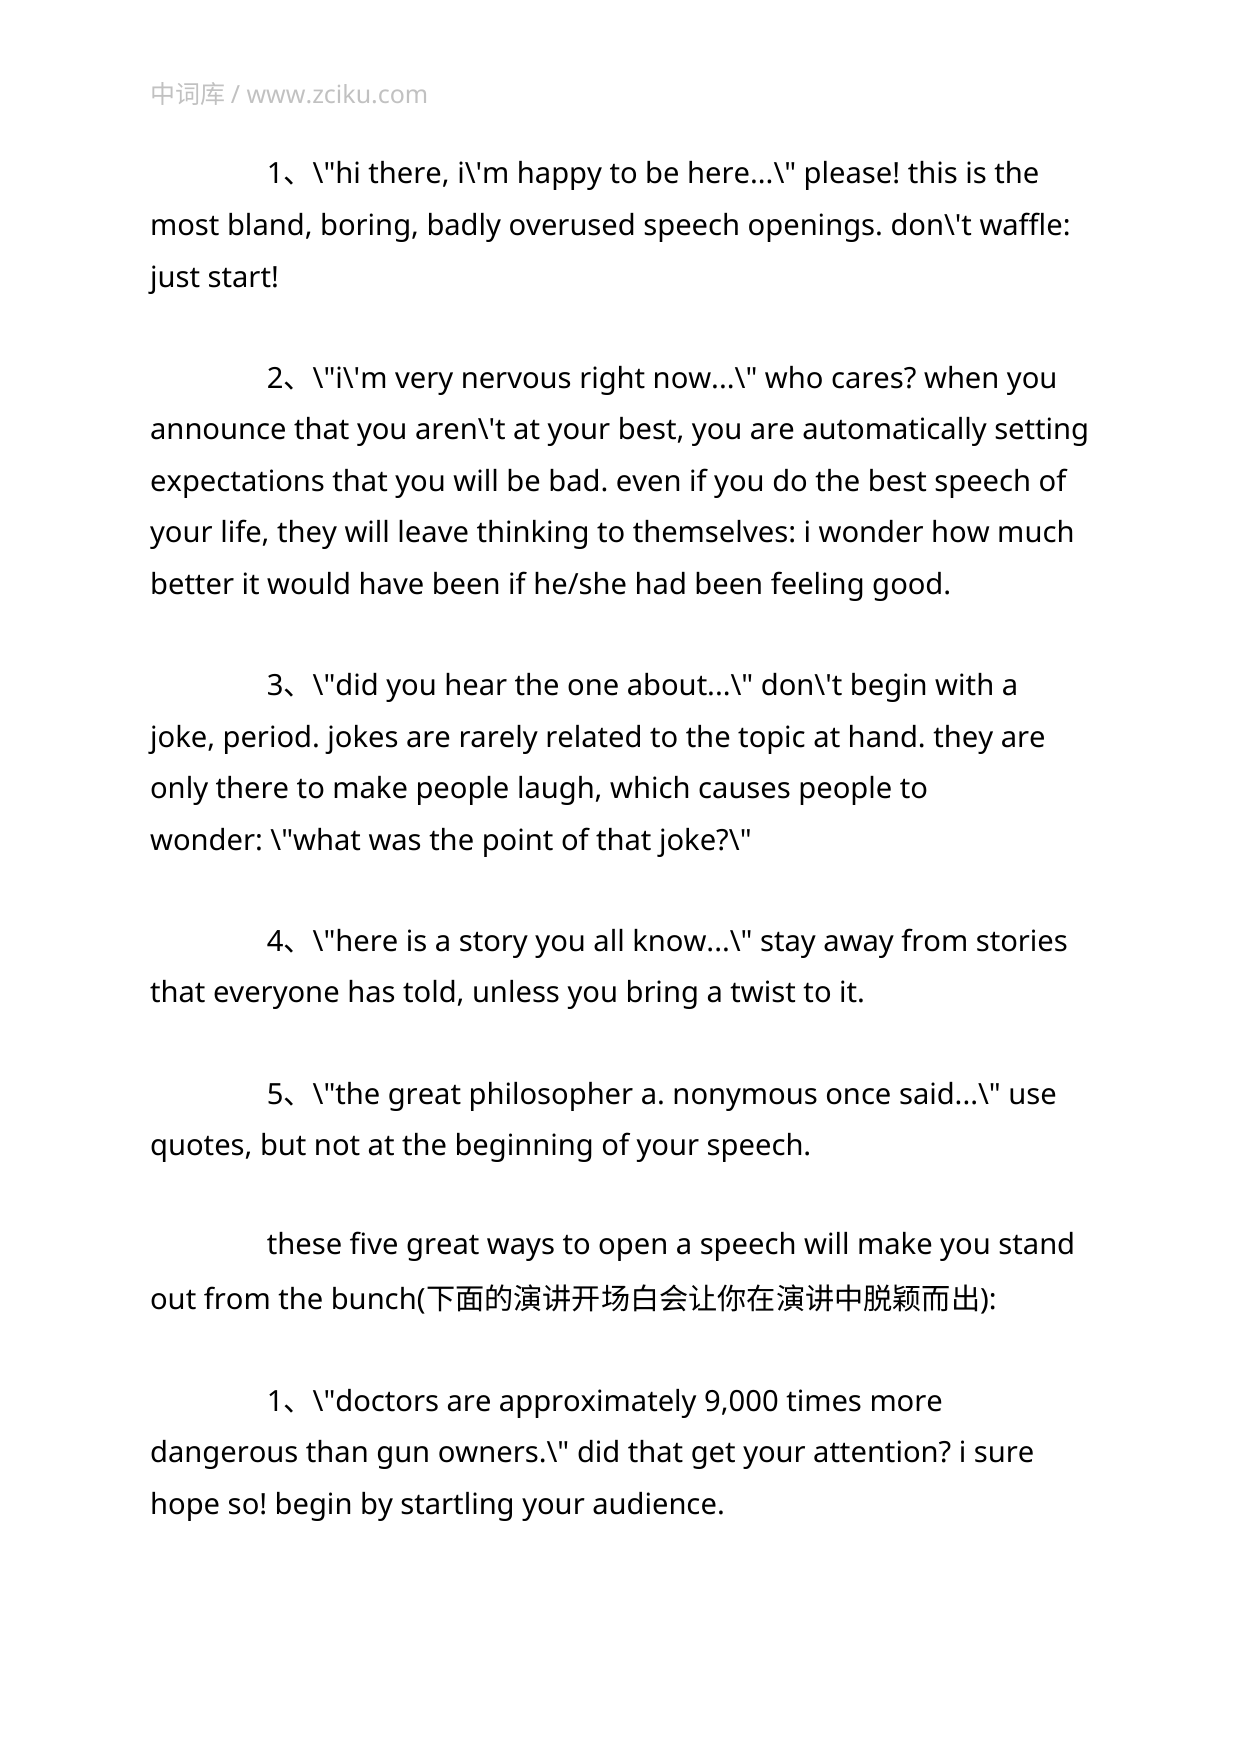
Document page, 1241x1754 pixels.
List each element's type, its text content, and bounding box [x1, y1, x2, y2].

text 1、\"doctors are approximately 9,000 times more dangerous than gun owners.\" did that get your attention? i sure hope so! begin by startling your audience. [150, 1377, 1090, 1523]
text these five great ways to open a speech will make you stand out from the bunch(下面的演讲开场白会让你在演讲中脱颖而出): [150, 1223, 1090, 1318]
text 2、\"i\'m very nervous right now...\" who cares? when you announce that you aren\'t at your best, you are automatically setting expectations that you will be bad. even if you do the best speech of your life, they will leave thinking to themselves: i wonder how much better it would have been if he/she had been feeling good. [150, 354, 1090, 603]
text 3、\"did you hear the one about...\" don\'t begin with a joke, period. jokes are rarely related to the topic at hand. they are only there to make people laugh, which causes people to wonder: \"what was the point of that joke?\" [150, 662, 1090, 859]
text 5、\"the great philosopher a. nonymous once said...\" use quotes, but not at the beginning of your speech. [150, 1070, 1090, 1164]
text 1、\"hi there, i\'m happy to be here...\" please! this is the most bland, boring, badly overused speech openings. don\'t waffle: just start! [150, 150, 1090, 296]
text 4、\"here is a story you all know...\" stay away from stories that everyone has told, unless you bring a twist to it. [150, 917, 1090, 1011]
